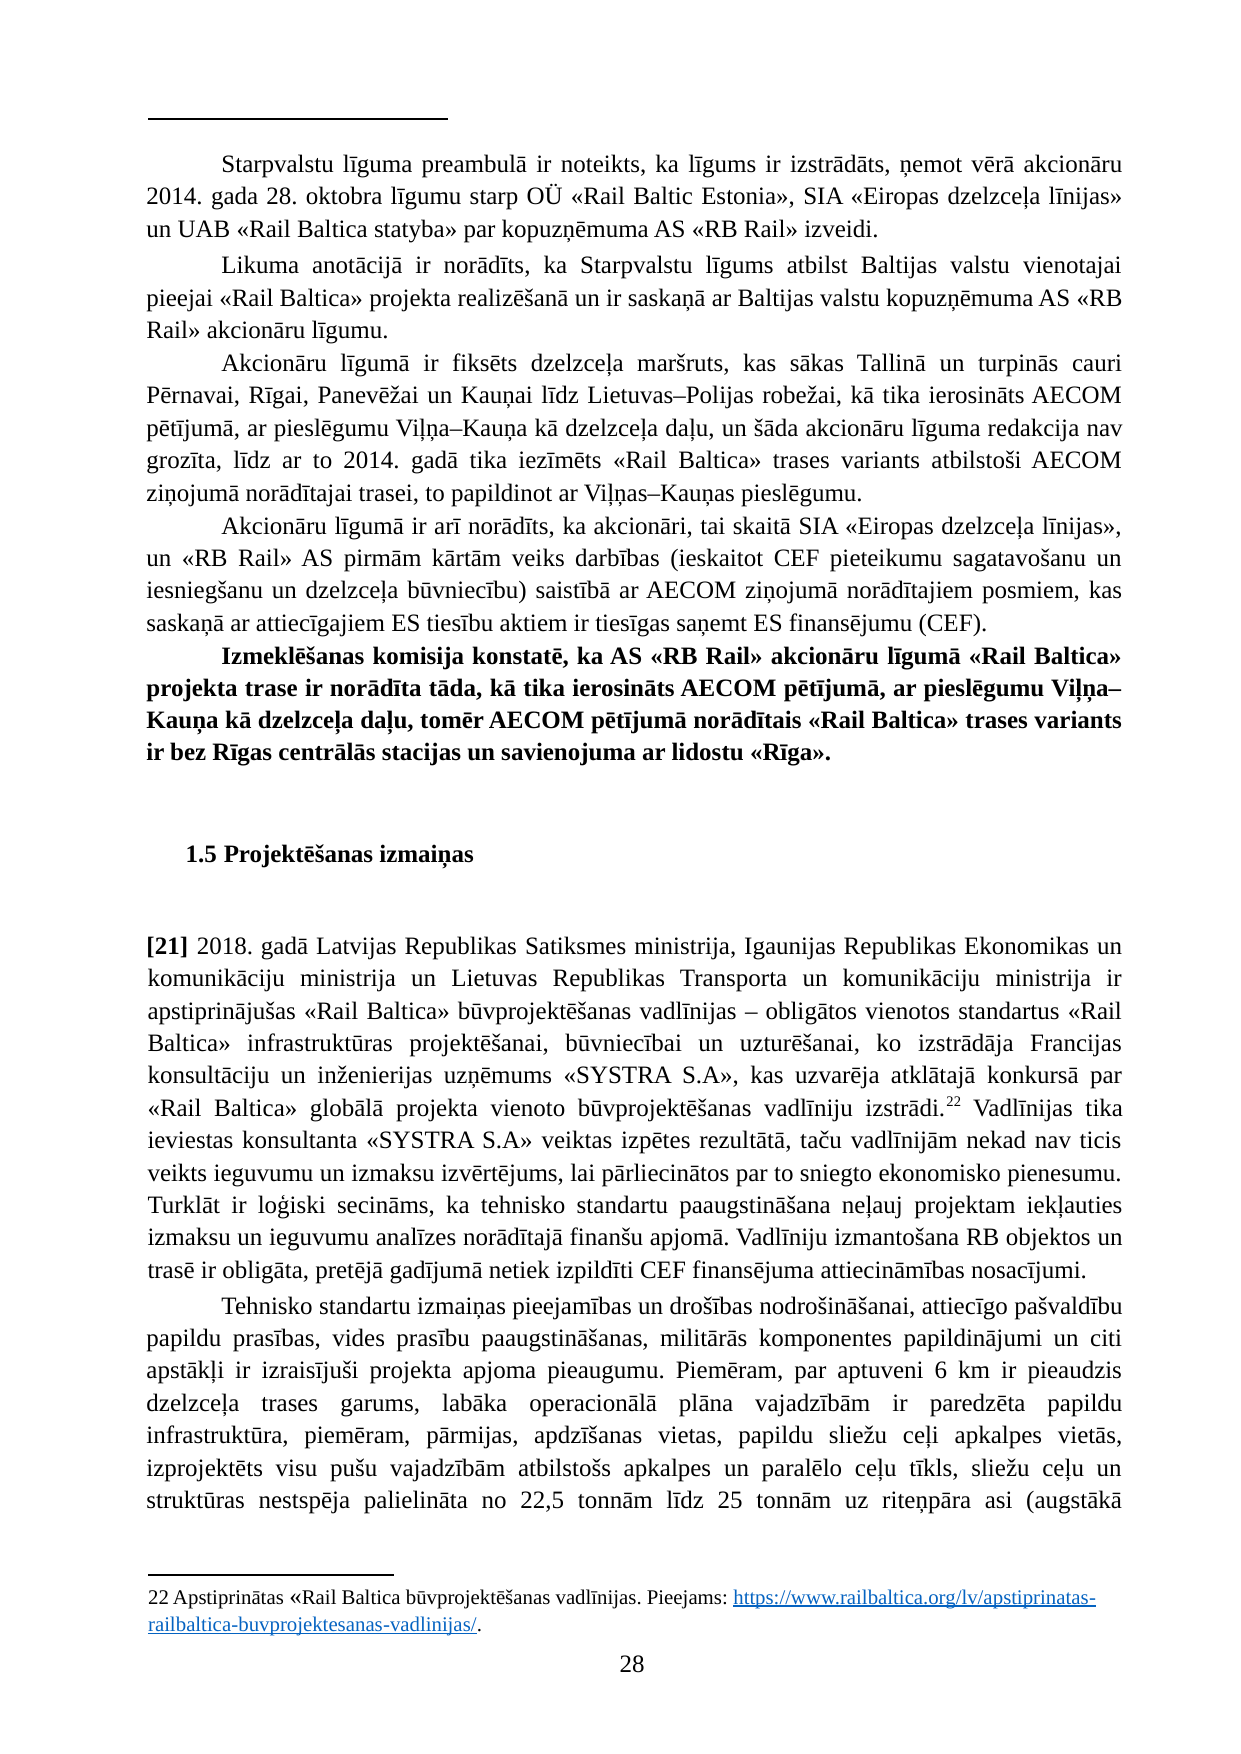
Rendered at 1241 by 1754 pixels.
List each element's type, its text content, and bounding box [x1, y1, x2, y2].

text Akcionāru līgumā ir fiksēts dzelzceļa maršruts, kas sākas Tallinā un turpinās cauri Pērnavai, Rīgai, Panevēžai un Kauņai līdz Lietuvas–Polijas robežai, kā tika ierosināts AECOM pētījumā, ar pieslēgumu Viļņa–Kauņa kā dzelzceļa daļu, un šāda akcionāru līguma redakcija nav grozīta, līdz ar to 2014. gadā tika iezīmēts «Rail Baltica» trases variants atbilstoši AECOM ziņojumā norādītajai trasei, to papildinot ar Viļņas–Kauņas pieslēgumu. [146, 348, 1123, 507]
text Starpvalstu līguma preambulā ir noteikts, ka līgums ir izstrādāts, ņemot vērā akcionāru 2014. gada 28. oktobra līgumu starp OÜ «Rail Baltic Estonia», SIA «Eiropas dzelzceļa līnijas» un UAB «Rail Baltica statyba» par kopuzņēmuma AS «RB Rail» izveidi. [146, 149, 1123, 243]
text Izmeklēšanas komisija konstatē, ka AS «RB Rail» akcionāru līgumā «Rail Baltica» projekta trase ir norādīta tāda, kā tika ierosināts AECOM pētījumā, ar pieslēgumu Viļņa– Kauņa kā dzelzceļa daļu, tomēr AECOM pētījumā norādītais «Rail Baltica» trases variants ir bez Rīgas centrālās stacijas un savienojuma ar lidostu «Rīga». [146, 641, 1123, 766]
text Akcionāru līgumā ir arī norādīts, ka akcionāri, tai skaitā SIA «Eiropas dzelzceļa līnijas», un «RB Rail» AS pirmām kārtām veiks darbības (ieskaitot CEF pieteikumu sagatavošanu un iesniegšanu un dzelzceļa būvniecību) saistībā ar AECOM ziņojumā norādītajiem posmiem, kas saskaņā ar attiecīgajiem ES tiesību aktiem ir tiesīgas saņemt ES finansējumu (CEF). [146, 511, 1123, 637]
text Likuma anotācijā ir norādīts, ka Starpvalstu līgums atbilst Baltijas valstu vienotajai pieejai «Rail Baltica» projekta realizēšanā un ir saskaņā ar Baltijas valstu kopuzņēmuma AS «RB Rail» akcionāru līgumu. [146, 251, 1123, 344]
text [146, 1291, 1123, 1514]
subtitle 1.5 Projektēšanas izmaiņas [185, 839, 1123, 867]
text [21] 2018. gadā Latvijas Republikas Satiksmes ministrija, Igaunijas Republikas Ekonomikas un komunikāciju ministrija un Lietuvas Republikas Transporta un komunikāciju ministrija ir apstiprinājušas «Rail Baltica» būvprojektēšanas vadlīnijas – obligātos vienotos standartus «Rail Baltica» infrastruktūras projektēšanai, būvniecībai un uzturēšanai, ko izstrādāja Francijas konsultāciju un inženierijas uzņēmums «SYSTRA S.A», kas uzvarēja atklātajā konkursā par «Rail Baltica» globālā projekta vienoto būvprojektēšanas vadlīniju izstrādi. Vadlīnijas tika ieviestas konsultanta «SYSTRA S.A» veiktas izpētes rezultātā, taču vadlīnijām nekad nav ticis veikts ieguvumu un izmaksu izvērtējums, lai pārliecinātos par to sniegto ekonomisko pienesumu. Turklāt ir loģiski secināms, ka tehnisko standartu paaugstināšana neļauj projektam iekļauties izmaksu un ieguvumu analīzes norādītajā finanšu apjomā. Vadlīniju izmantošana RB objektos un trasē ir obligāta, pretējā gadījumā netiek izpildīti CEF finansējuma attiecināmības nosacījumi. [146, 931, 1123, 1284]
